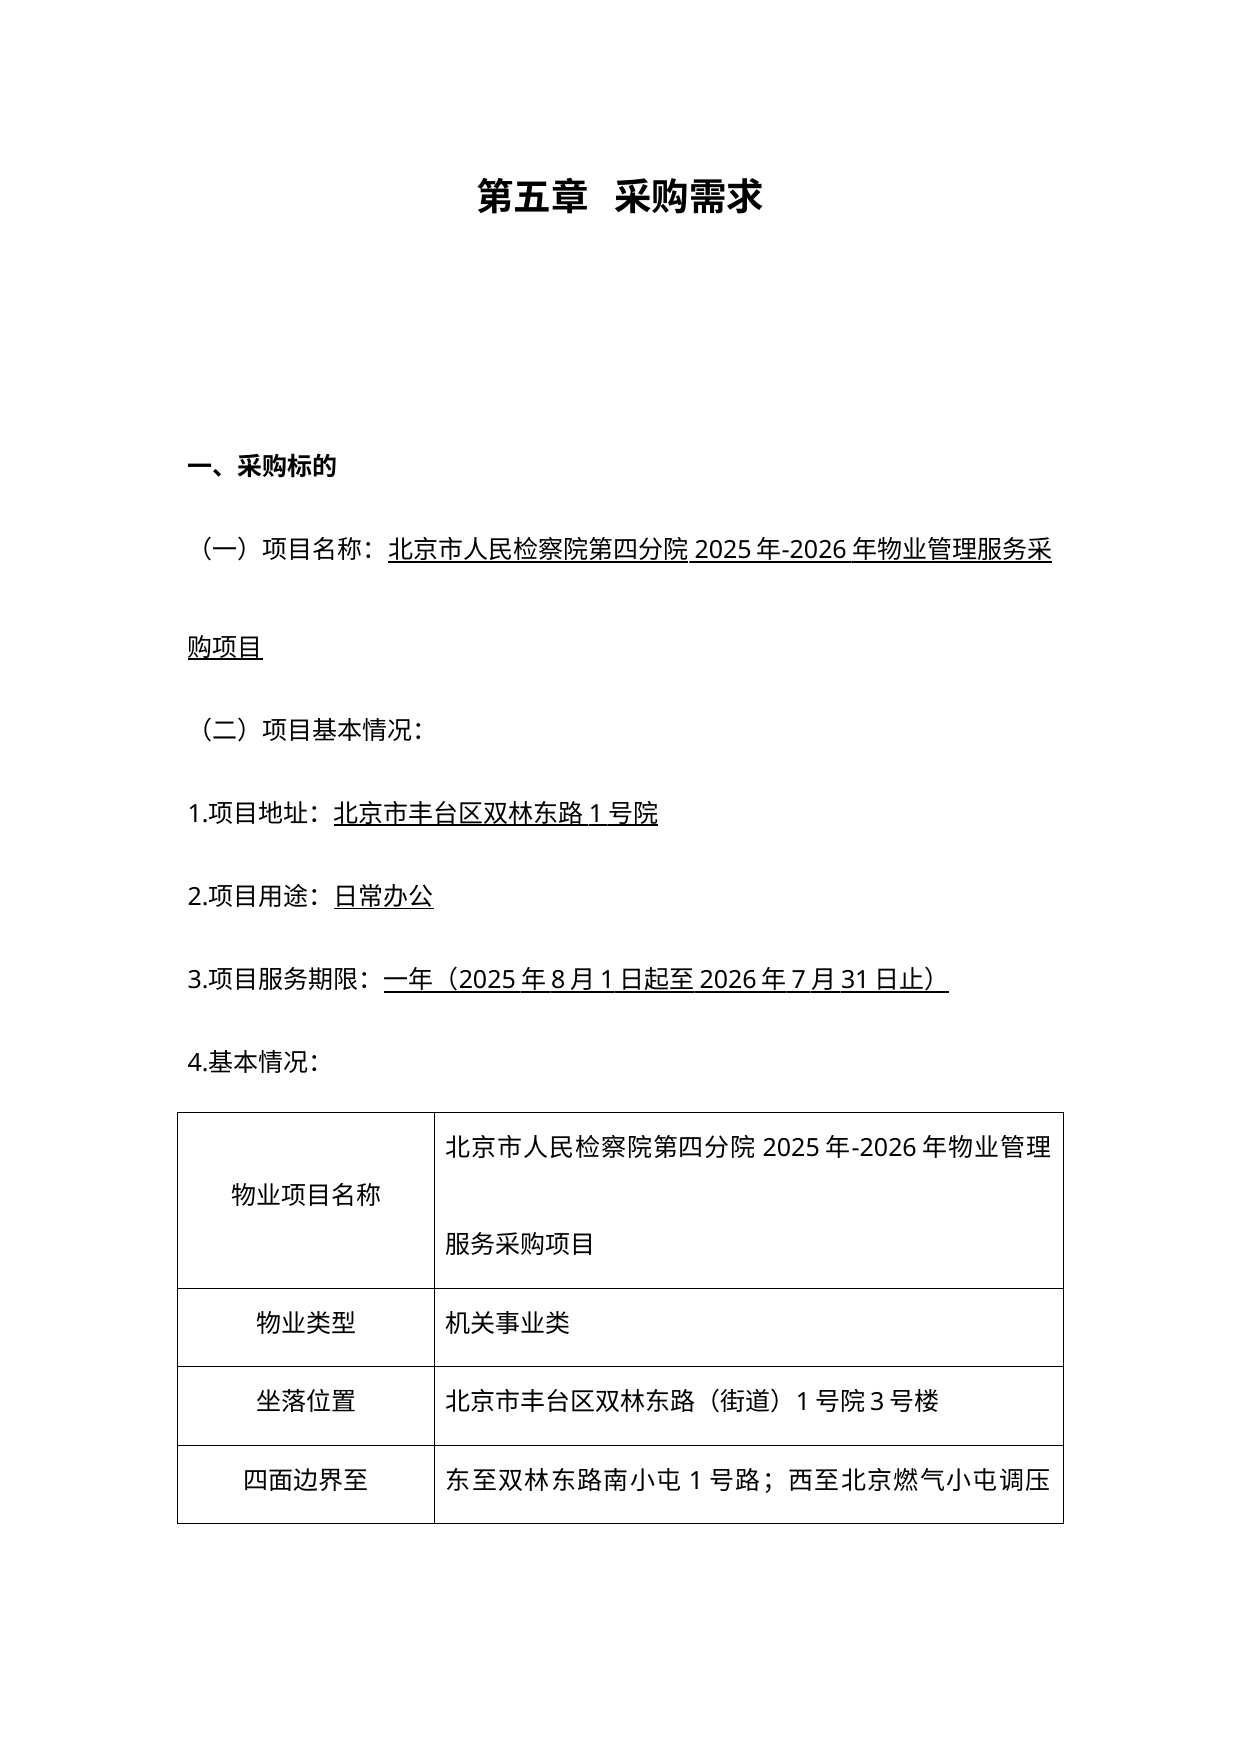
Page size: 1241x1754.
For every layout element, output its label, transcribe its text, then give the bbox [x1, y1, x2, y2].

table_cell 北京市丰台区双林东路（街道）1号院3号楼 [435, 1367, 1063, 1445]
text 3.项目服务期限：一年（2025年8月1日起至2026年7月31日止） [187, 945, 1053, 1010]
text （一）项目名称：北京市人民检察院第四分院2025年-2026年物业管理服务采购项目 [187, 515, 1053, 678]
table_cell 坐落位置 [178, 1367, 434, 1445]
table_header 物业项目名称 [178, 1113, 434, 1288]
table_cell 机关事业类 [435, 1289, 1063, 1366]
table_header 北京市人民检察院第四分院2025年-2026年物业管理服务采购项目 [435, 1113, 1063, 1288]
text 一、采购标的 [187, 432, 1053, 497]
text 1.项目地址：北京市丰台区双林东路1号院 [187, 779, 1053, 844]
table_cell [435, 1446, 1063, 1523]
table_cell 四面边界至 [178, 1446, 434, 1523]
text 2.项目用途：日常办公 [187, 862, 1053, 927]
text 4.基本情况： [187, 1028, 1053, 1093]
text 第五章 采购需求 [187, 162, 1053, 227]
table_cell 物业类型 [178, 1289, 434, 1366]
text （二）项目基本情况： [187, 696, 1053, 761]
